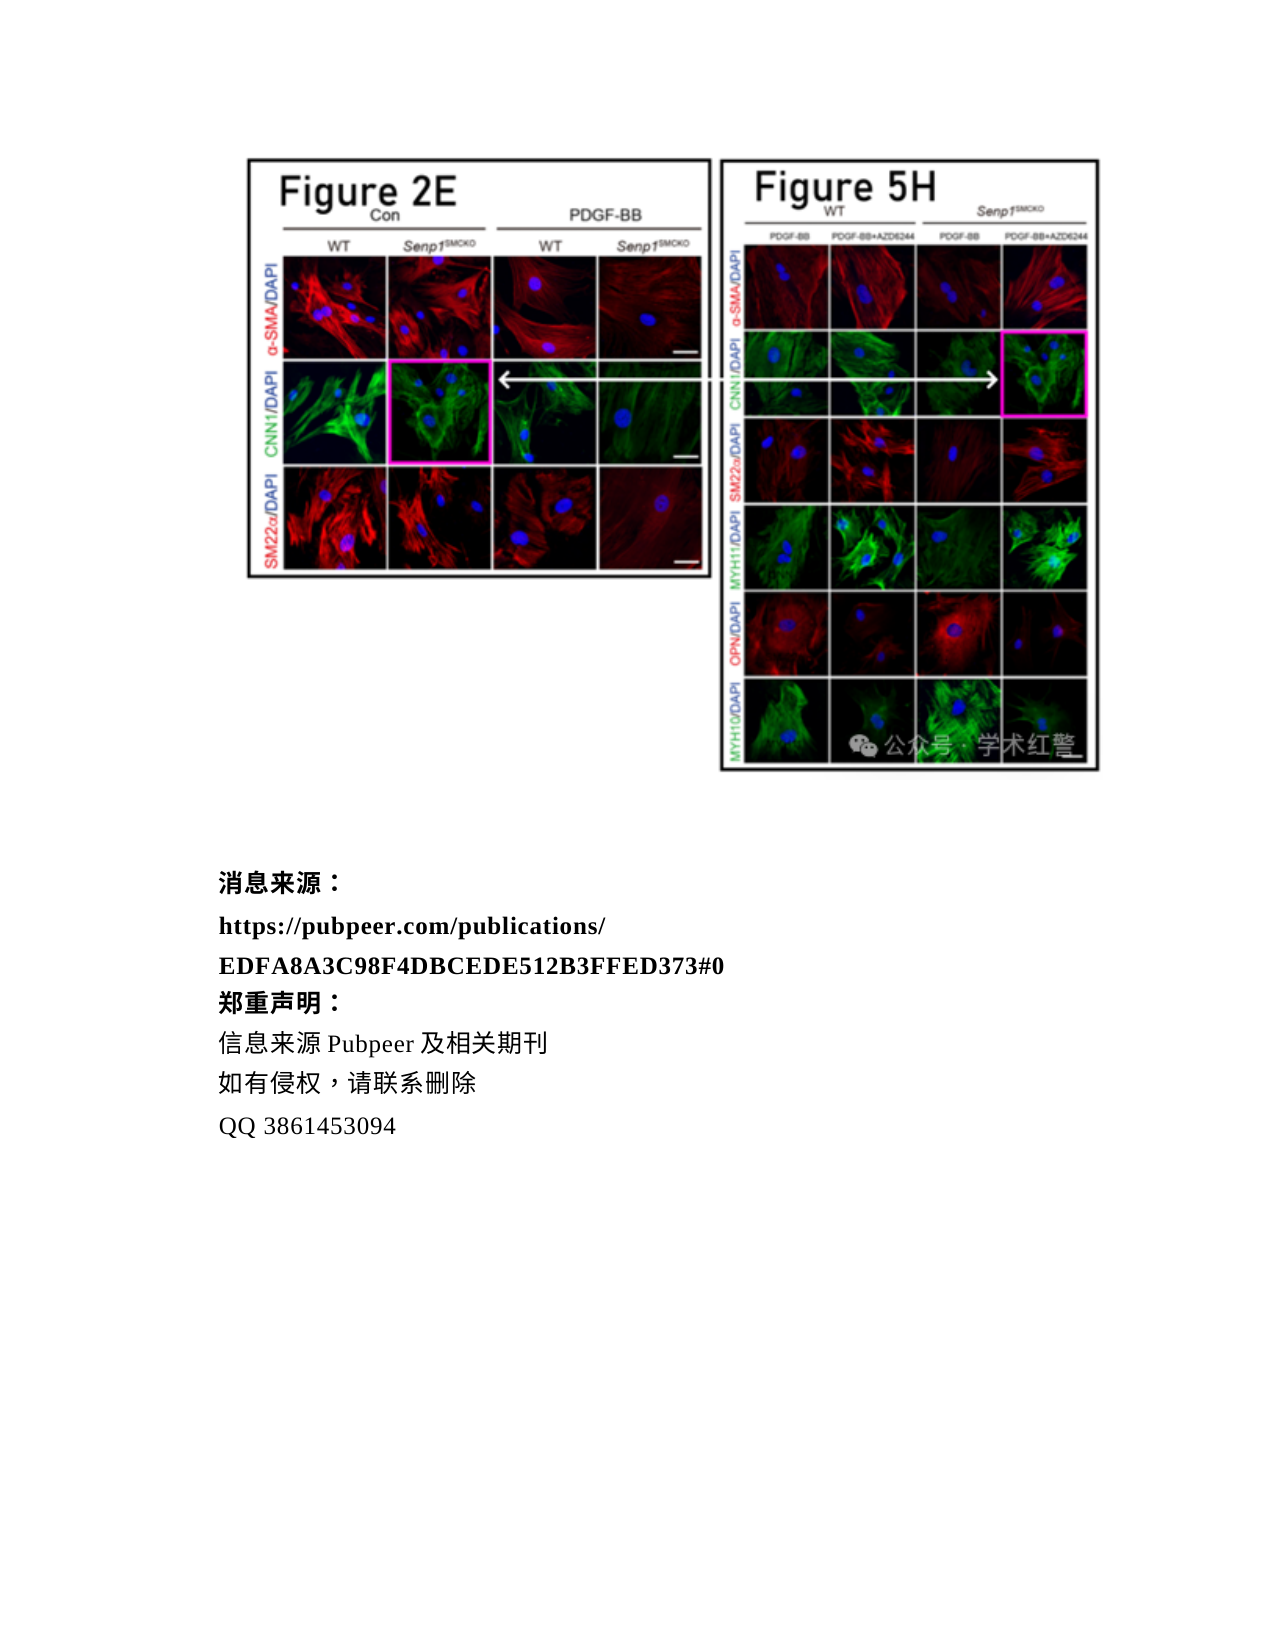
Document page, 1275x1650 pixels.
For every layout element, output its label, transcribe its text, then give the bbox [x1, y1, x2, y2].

text 郑重声明： [219, 980, 1056, 1020]
text https://pubpeer.com/publications/EDFA8A3C98F4DBCEDE512B3FFED373#0 [219, 900, 1056, 980]
text 消息来源： [219, 860, 1056, 900]
text 信息来源Pubpeer及相关期刊 [219, 1020, 1056, 1060]
text 如有侵权，请联系删除 [219, 1060, 1056, 1100]
text QQ 3861453094 [219, 1100, 1056, 1140]
picture [237, 150, 1104, 780]
